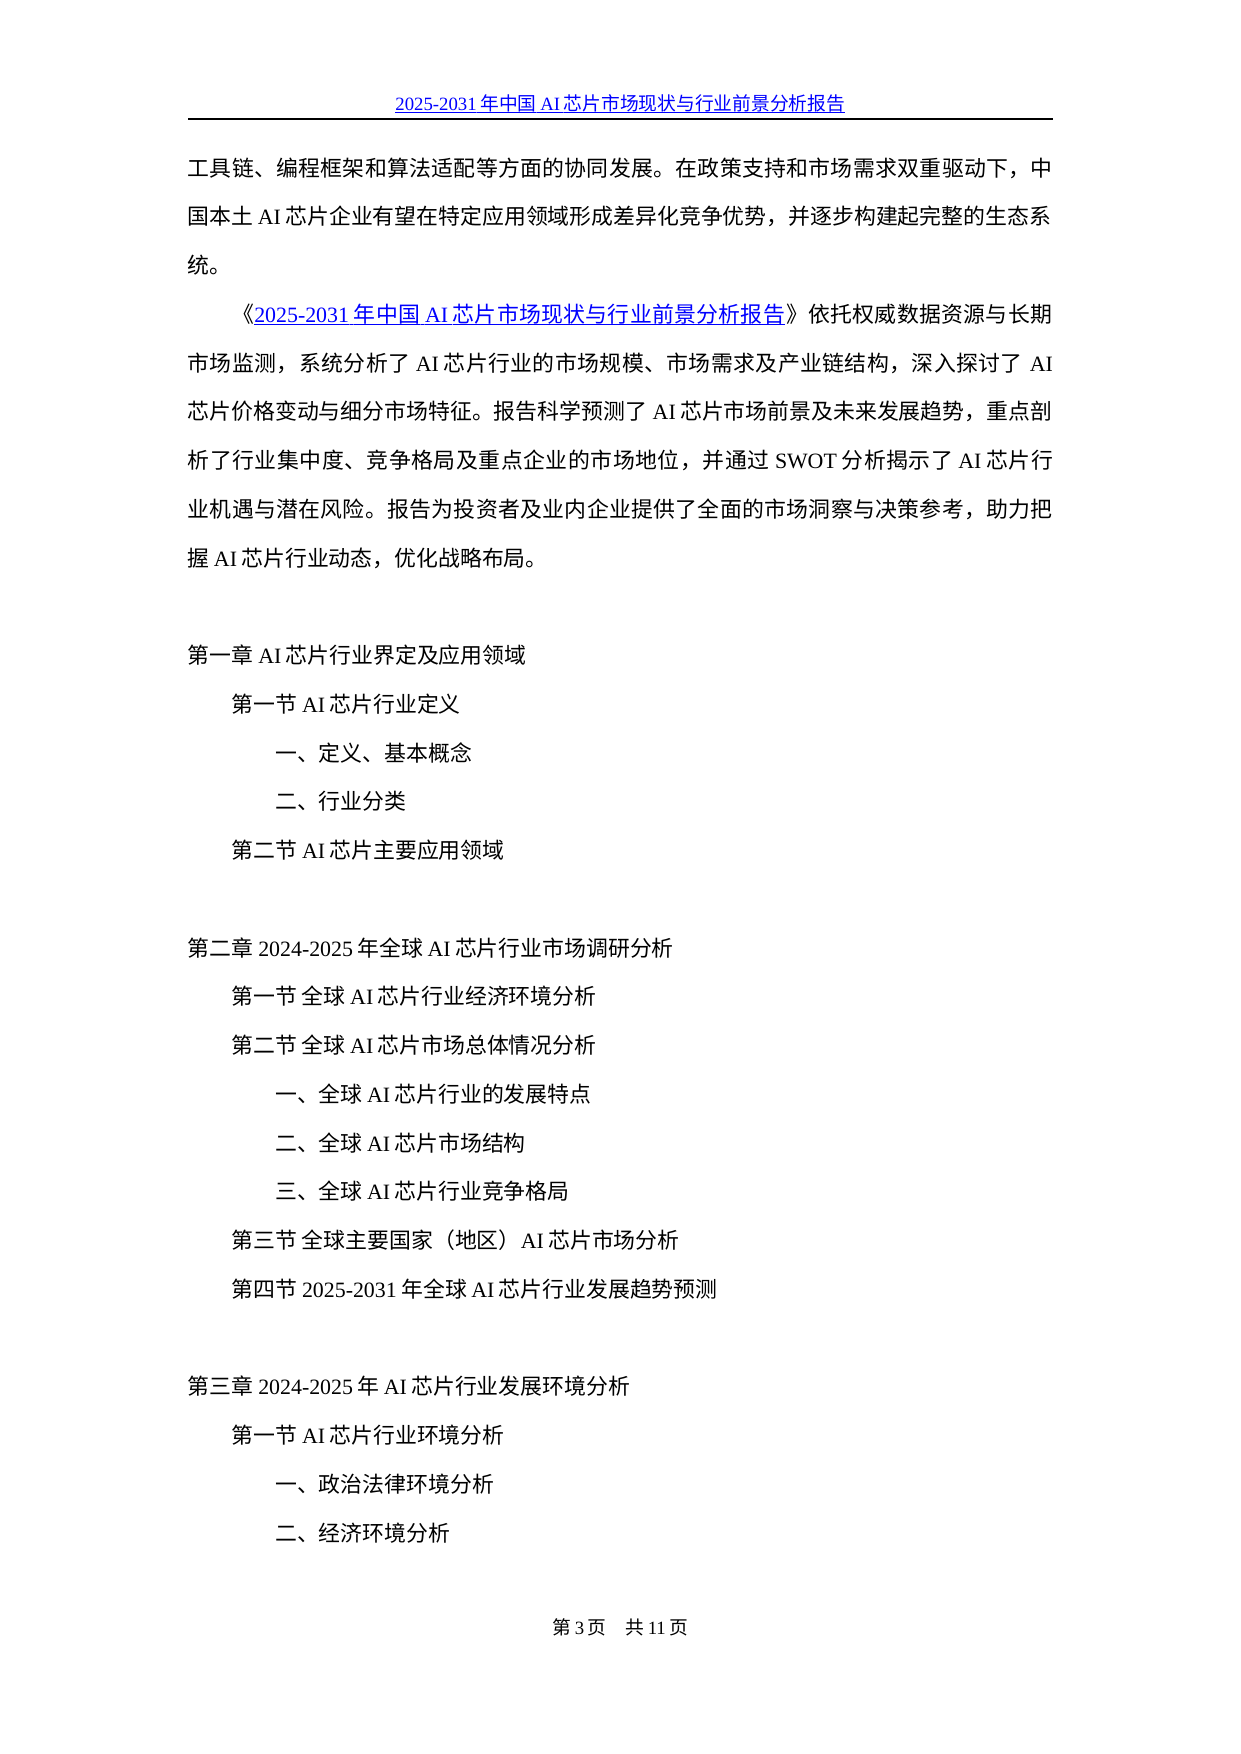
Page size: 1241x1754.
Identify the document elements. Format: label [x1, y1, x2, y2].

text [187, 150, 1053, 1548]
